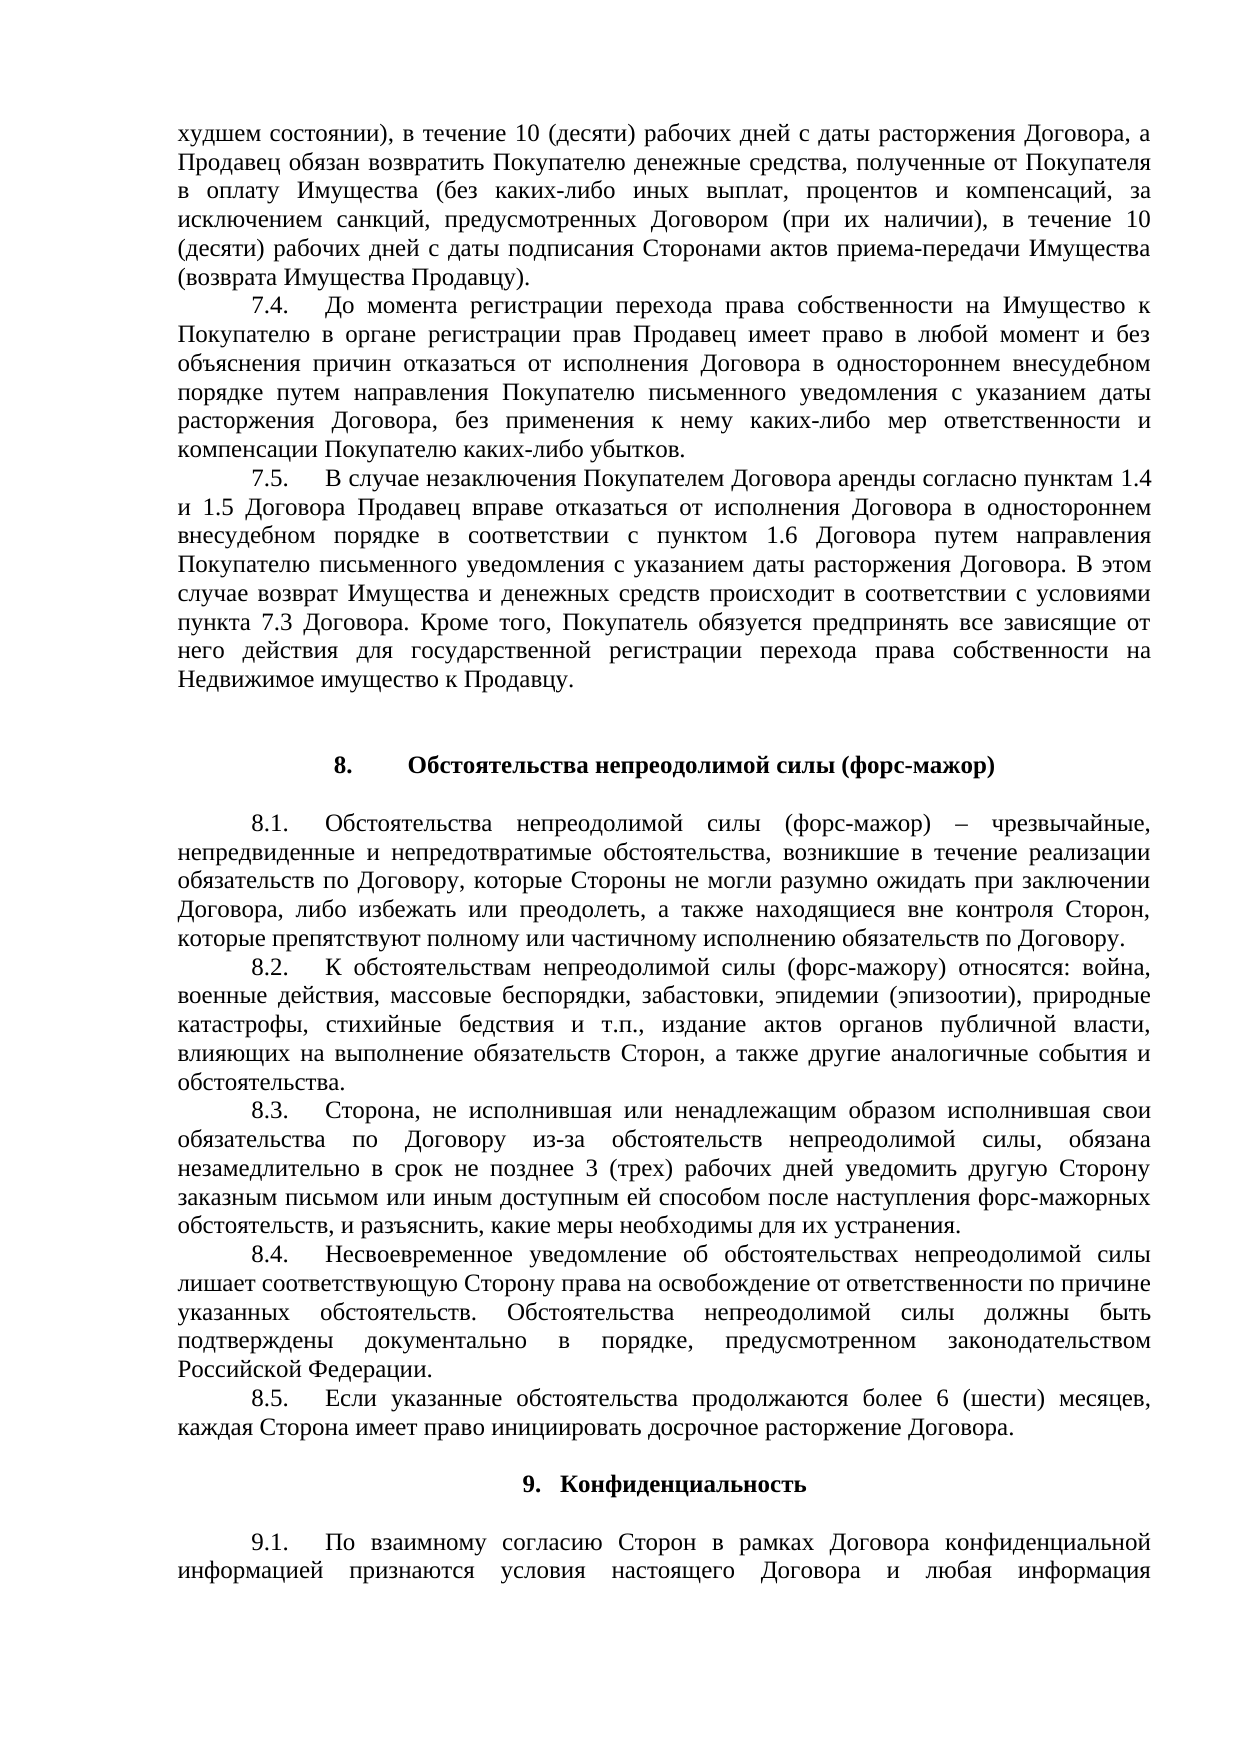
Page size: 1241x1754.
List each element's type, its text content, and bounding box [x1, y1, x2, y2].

list Обстоятельства непреодолимой силы (форс-мажор) – чрезвычайные, непредвиденные и непредотвратимые обстоятельства, возникшие в течение реализации обязательств по Договору, которые Стороны не могли разумно ожидать при заключении Договора, либо избежать или преодолеть, а также находящиеся вне контроля Сторон, которые препятствуют полному или частичному исполнению обязательств по Договору. [177, 808, 1152, 952]
list Конфиденциальность [177, 1469, 1152, 1498]
list До момента регистрации перехода права собственности на Имущество к Покупателю в органе регистрации прав Продавец имеет право в любой момент и без объяснения причин отказаться от исполнения Договора в одностороннем внесудебном порядке путем направления Покупателю письменного уведомления с указанием даты расторжения Договора, без применения к нему каких-либо мер ответственности и компенсации Покупателю каких-либо убытков. [177, 291, 1152, 463]
list В случае незаключения Покупателем Договора аренды согласно пунктам 1.6 и 1.7 Договора Продавец вправе отказаться от исполнения Договора в одностороннем внесудебном порядке в соответствии с пунктом 1.8 Договора путем направления Покупателю письменного уведомления с указанием даты расторжения Договора. В этом случае возврат Имущества и денежных средств происходит в соответствии с условиями пункта 7.3 Договора. Кроме того, Покупатель обязуется предпринять все зависящие от него действия для государственной регистрации перехода права собственности на Недвижимое имущество к Продавцу. [177, 463, 1152, 693]
list Если указанные обстоятельства продолжаются более 6 (шести) месяцев, каждая Сторона имеет право инициировать досрочное расторжение Договора. [177, 1383, 1152, 1441]
list К обстоятельствам непреодолимой силы (форс-мажору) относятся: война, военные действия, массовые беспорядки, забастовки, эпидемии (эпизоотии), природные катастрофы, стихийные бедствия и т.п., издание актов органов публичной власти, влияющих на выполнение обязательств Сторон, а также другие аналогичные события и обстоятельства. [177, 952, 1152, 1096]
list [177, 118, 1152, 291]
list Обстоятельства непреодолимой силы (форс-мажор) [177, 751, 1152, 779]
list Несвоевременное уведомление об обстоятельствах непреодолимой силы лишает соответствующую Сторону права на освобождение от ответственности по причине указанных обстоятельств. Обстоятельства непреодолимой силы должны быть подтверждены документально в порядке, предусмотренном законодательством Российской Федерации. [177, 1239, 1152, 1383]
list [177, 1527, 1152, 1584]
list Сторона, не исполнившая или ненадлежащим образом исполнившая свои обязательства по Договору из-за обстоятельств непреодолимой силы, обязана незамедлительно в срок не позднее 3 (трех) рабочих дней уведомить другую Сторону заказным письмом или иным доступным ей способом после наступления форс-мажорных обстоятельств, и разъяснить, какие меры необходимы для их устранения. [177, 1096, 1152, 1239]
